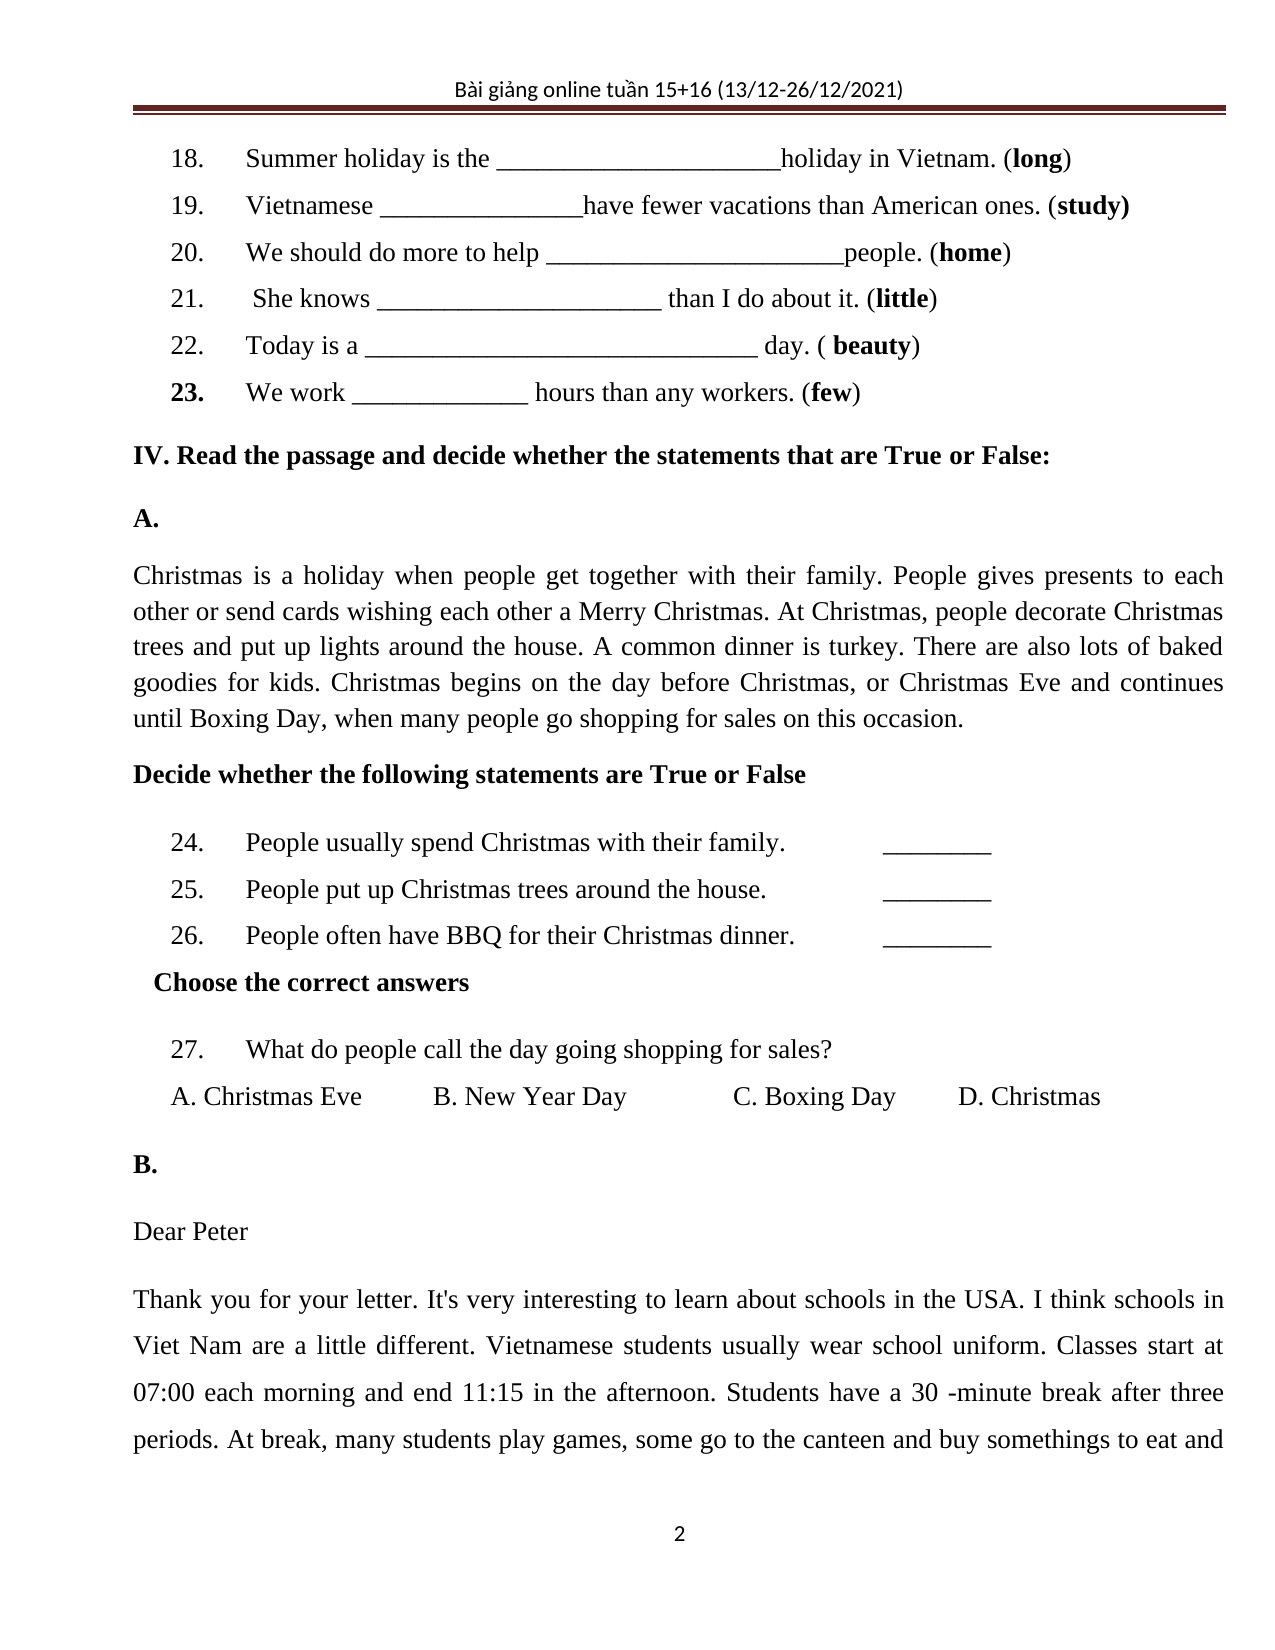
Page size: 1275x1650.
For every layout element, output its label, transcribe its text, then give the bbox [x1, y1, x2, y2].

text Decide whether the following statements are True or False [133, 758, 1226, 790]
text Christmas is a holiday when people get together with their family. People gives presents to each other or send cards wishing each other a Merry Christmas. At Christmas, people decorate Christmas trees and put up lights around the house. A common dinner is turkey. There are also lots of baked goodies for kids. Christmas begins on the day before Christmas, or Christmas Eve and continues until Boxing Day, when many people go shopping for sales on this occasion. [133, 559, 1226, 733]
list We work _____________ hours than any workers. (few) [170, 376, 1226, 407]
text Dear Peter [133, 1215, 1226, 1246]
list Today is a _____________________________ day. ( beauty) [170, 329, 1226, 360]
list She knows _____________________ than I do about it. (little) [170, 282, 1226, 314]
list People put up Christmas trees around the house. ________ [170, 873, 1226, 904]
list People often have BBQ for their Christmas dinner. ________ [170, 919, 1226, 951]
text IV. Read the passage and decide whether the statements that are True or False: [133, 439, 1226, 470]
list Vietnamese _______________have fewer vacations than American ones. (study) [170, 189, 1226, 220]
text Choose the correct answers [133, 966, 1226, 997]
text B. [133, 1148, 1226, 1179]
list Summer holiday is the _____________________holiday in Vietnam. (long) [170, 142, 1226, 174]
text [133, 1283, 1226, 1454]
text A. Christmas Eve B. New Year Day C. Boxing Day D. Christmas [133, 1080, 1226, 1111]
text A. [133, 502, 1226, 534]
list People usually spend Christmas with their family. ________ [170, 826, 1226, 857]
list What do people call the day going shopping for sales? [170, 1033, 1226, 1065]
list We should do more to help ______________________people. (home) [170, 236, 1226, 267]
